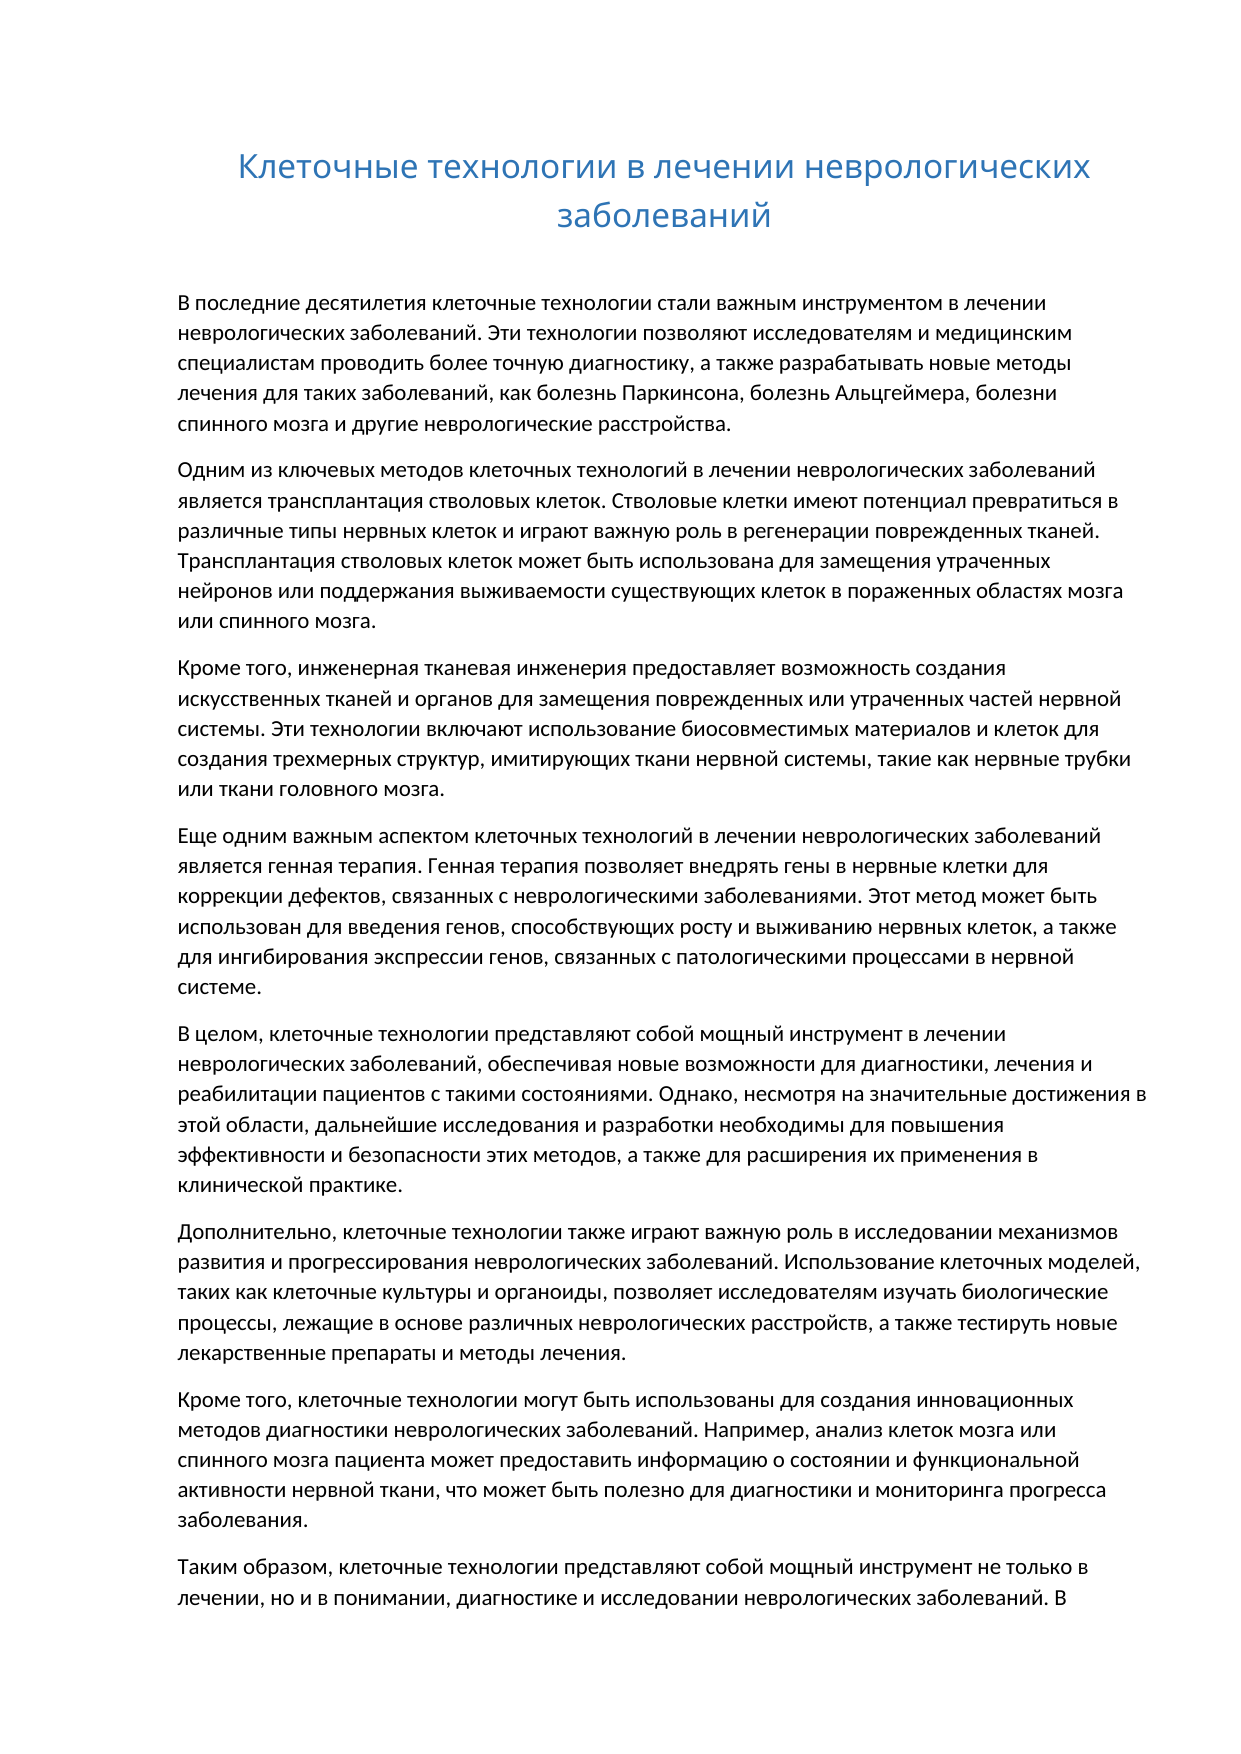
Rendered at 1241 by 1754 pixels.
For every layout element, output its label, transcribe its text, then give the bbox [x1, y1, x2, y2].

text Одним из ключевых методов клеточных технологий в лечении неврологических заболеваний является трансплантация стволовых клеток. Стволовые клетки имеют потенциал превратиться в различные типы нервных клеток и играют важную роль в регенерации поврежденных тканей. Трансплантация стволовых клеток может быть использована для замещения утраченных нейронов или поддержания выживаемости существующих клеток в пораженных областях мозга или спинного мозга. [177, 456, 1152, 635]
text Еще одним важным аспектом клеточных технологий в лечении неврологических заболеваний является генная терапия. Генная терапия позволяет внедрять гены в нервные клетки для коррекции дефектов, связанных с неврологическими заболеваниями. Этот метод может быть использован для введения генов, способствующих росту и выживанию нервных клеток, а также для ингибирования экспрессии генов, связанных с патологическими процессами в нервной системе. [177, 821, 1152, 1000]
subtitle Клеточные технологии в лечении неврологических заболеваний [177, 143, 1152, 237]
text В последние десятилетия клеточные технологии стали важным инструментом в лечении неврологических заболеваний. Эти технологии позволяют исследователям и медицинским специалистам проводить более точную диагностику, а также разрабатывать новые методы лечения для таких заболеваний, как болезнь Паркинсона, болезнь Альцгеймера, болезни спинного мозга и другие неврологические расстройства. [177, 288, 1152, 437]
text В целом, клеточные технологии представляют собой мощный инструмент в лечении неврологических заболеваний, обеспечивая новые возможности для диагностики, лечения и реабилитации пациентов с такими состояниями. Однако, несмотря на значительные достижения в этой области, дальнейшие исследования и разработки необходимы для повышения эффективности и безопасности этих методов, а также для расширения их применения в клинической практике. [177, 1019, 1152, 1198]
text Кроме того, инженерная тканевая инженерия предоставляет возможность создания искусственных тканей и органов для замещения поврежденных или утраченных частей нервной системы. Эти технологии включают использование биосовместимых материалов и клеток для создания трехмерных структур, имитирующих ткани нервной системы, такие как нервные трубки или ткани головного мозга. [177, 653, 1152, 802]
text Кроме того, клеточные технологии могут быть использованы для создания инновационных методов диагностики неврологических заболеваний. Например, анализ клеток мозга или спинного мозга пациента может предоставить информацию о состоянии и функциональной активности нервной ткани, что может быть полезно для диагностики и мониторинга прогресса заболевания. [177, 1385, 1152, 1534]
text Дополнительно, клеточные технологии также играют важную роль в исследовании механизмов развития и прогрессирования неврологических заболеваний. Использование клеточных моделей, таких как клеточные культуры и органоиды, позволяет исследователям изучать биологические процессы, лежащие в основе различных неврологических расстройств, а также тестируть новые лекарственные препараты и методы лечения. [177, 1217, 1152, 1366]
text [177, 1552, 1152, 1611]
